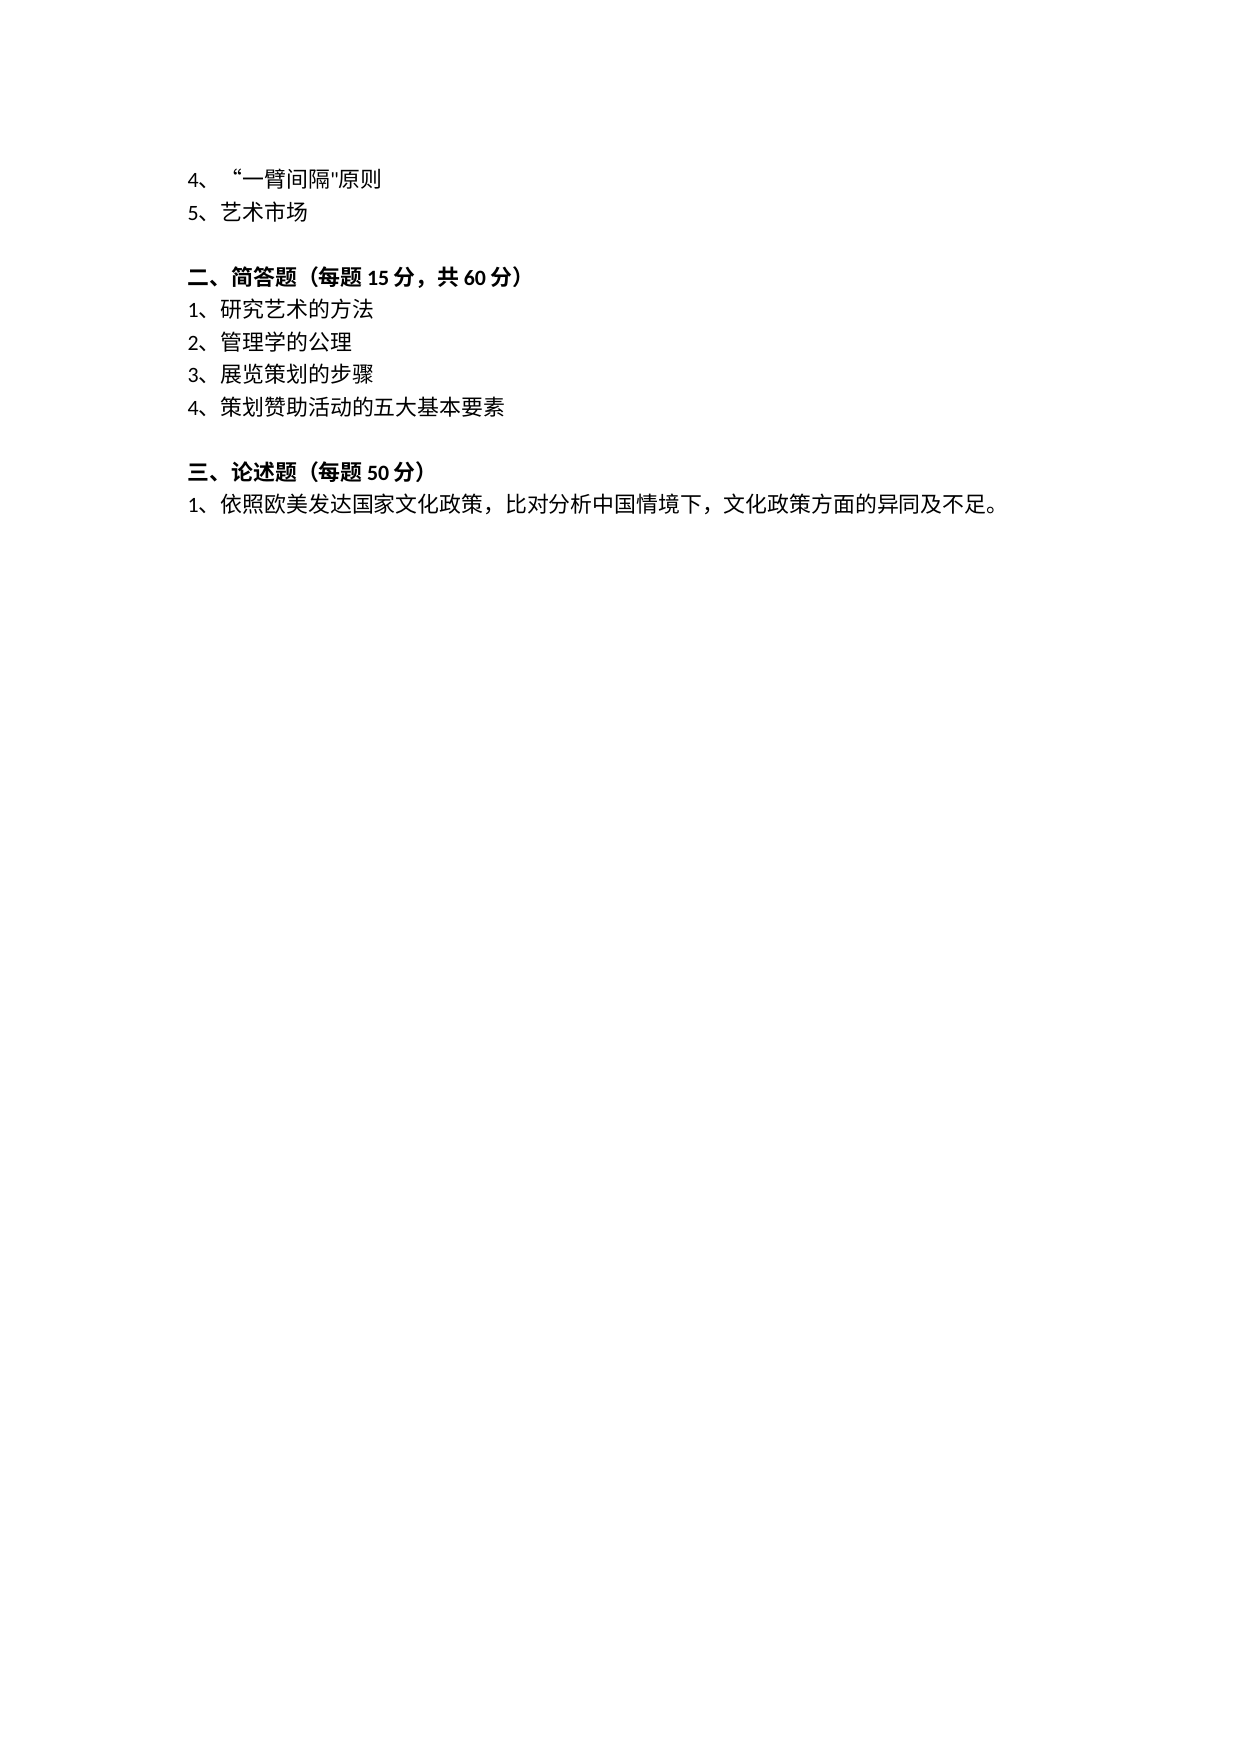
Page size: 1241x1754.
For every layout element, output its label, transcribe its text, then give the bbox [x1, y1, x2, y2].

text 3、展览策划的步骤 [187, 357, 1053, 389]
text 4、策划赞助活动的五大基本要素 [187, 389, 1053, 422]
text 二、简答题（每题15分，共60分） [187, 259, 1053, 292]
text 2、管理学的公理 [187, 324, 1053, 357]
text 1、依照欧美发达国家文化政策，比对分析中国情境下，文化政策方面的异同及不足。 [187, 487, 1053, 519]
text 三、论述题（每题50分） [187, 454, 1053, 487]
text 4、“一臂间隔"原则 [187, 162, 1053, 194]
text 5、艺术市场 [187, 194, 1053, 227]
text 1、研究艺术的方法 [187, 292, 1053, 324]
